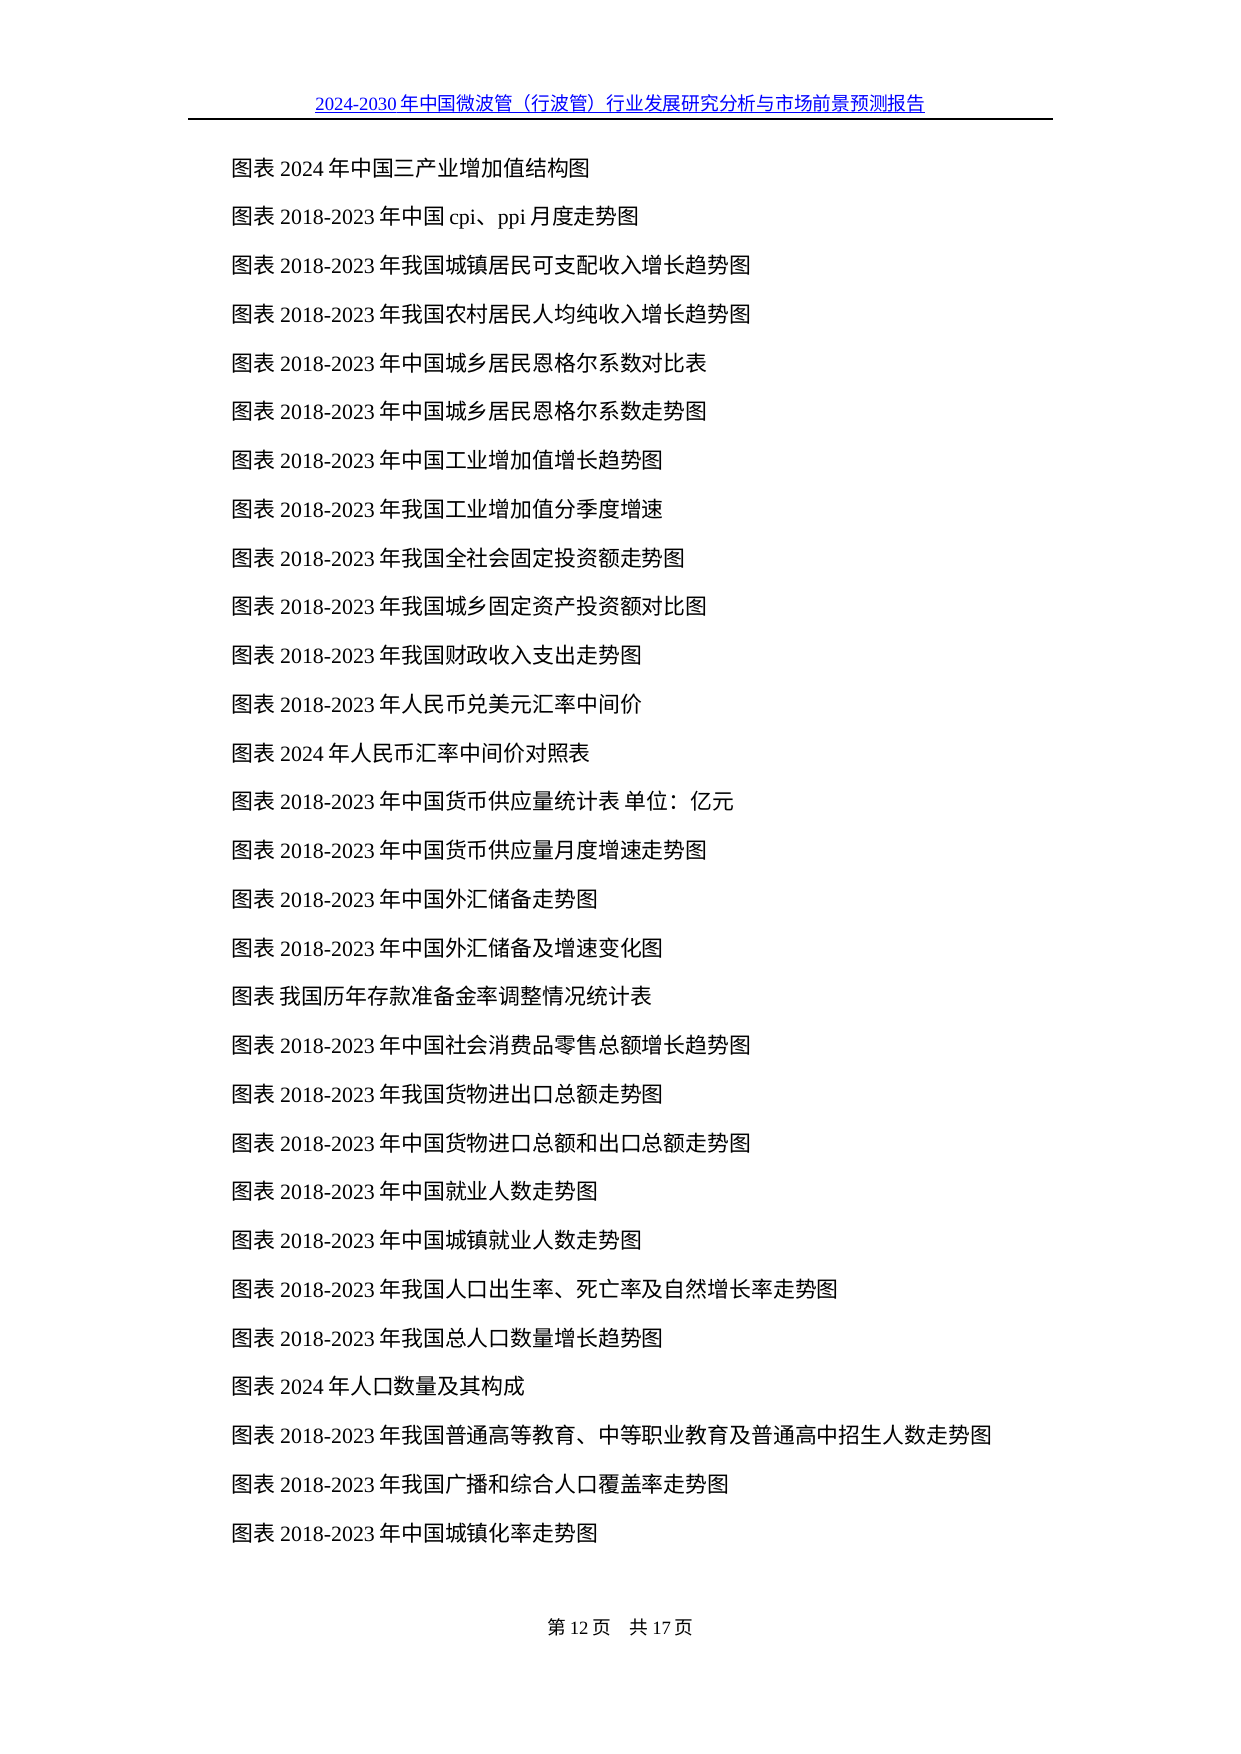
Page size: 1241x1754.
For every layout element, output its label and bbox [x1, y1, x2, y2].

text [187, 150, 1053, 1548]
